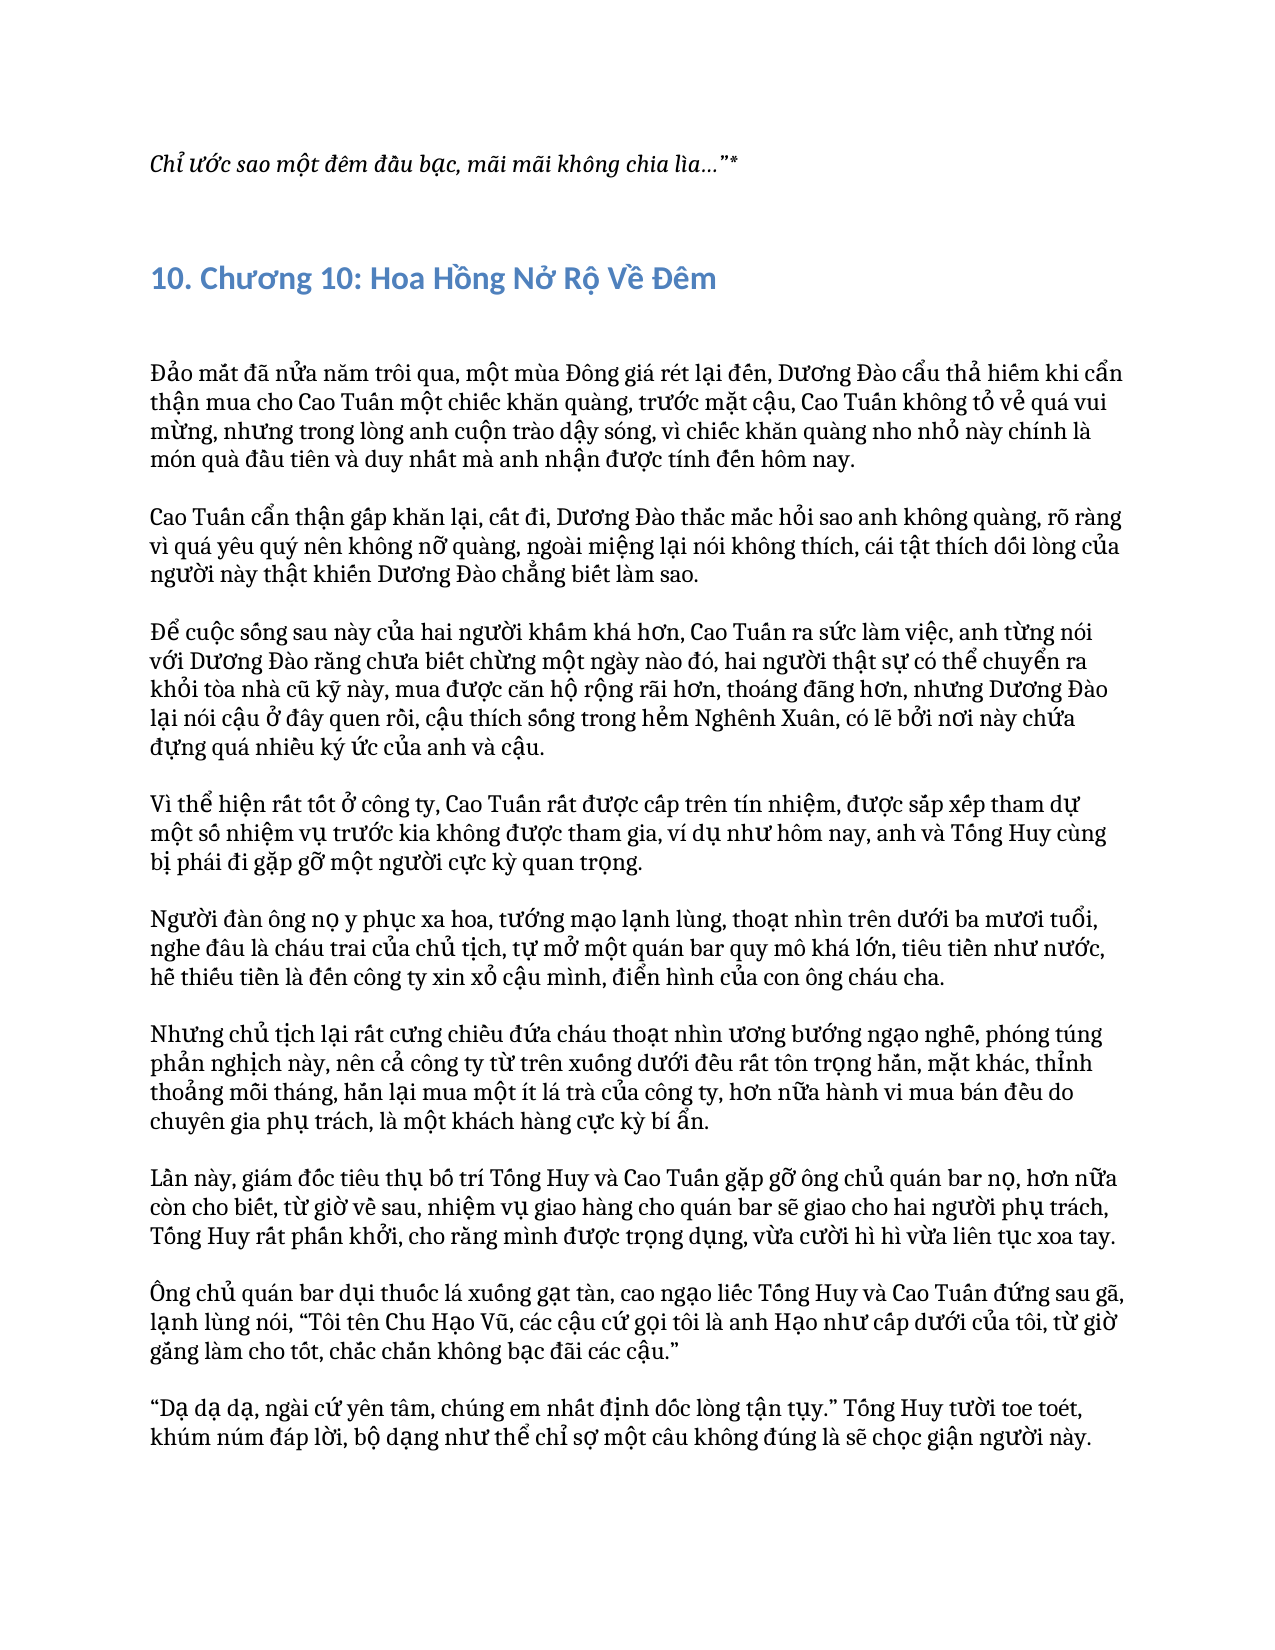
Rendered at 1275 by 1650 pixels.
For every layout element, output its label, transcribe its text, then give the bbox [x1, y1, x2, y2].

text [150, 302, 1125, 1480]
subtitle 10. Chương 10: Hoa Hồng Nở Rộ Về Đêm [150, 257, 1125, 298]
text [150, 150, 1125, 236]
